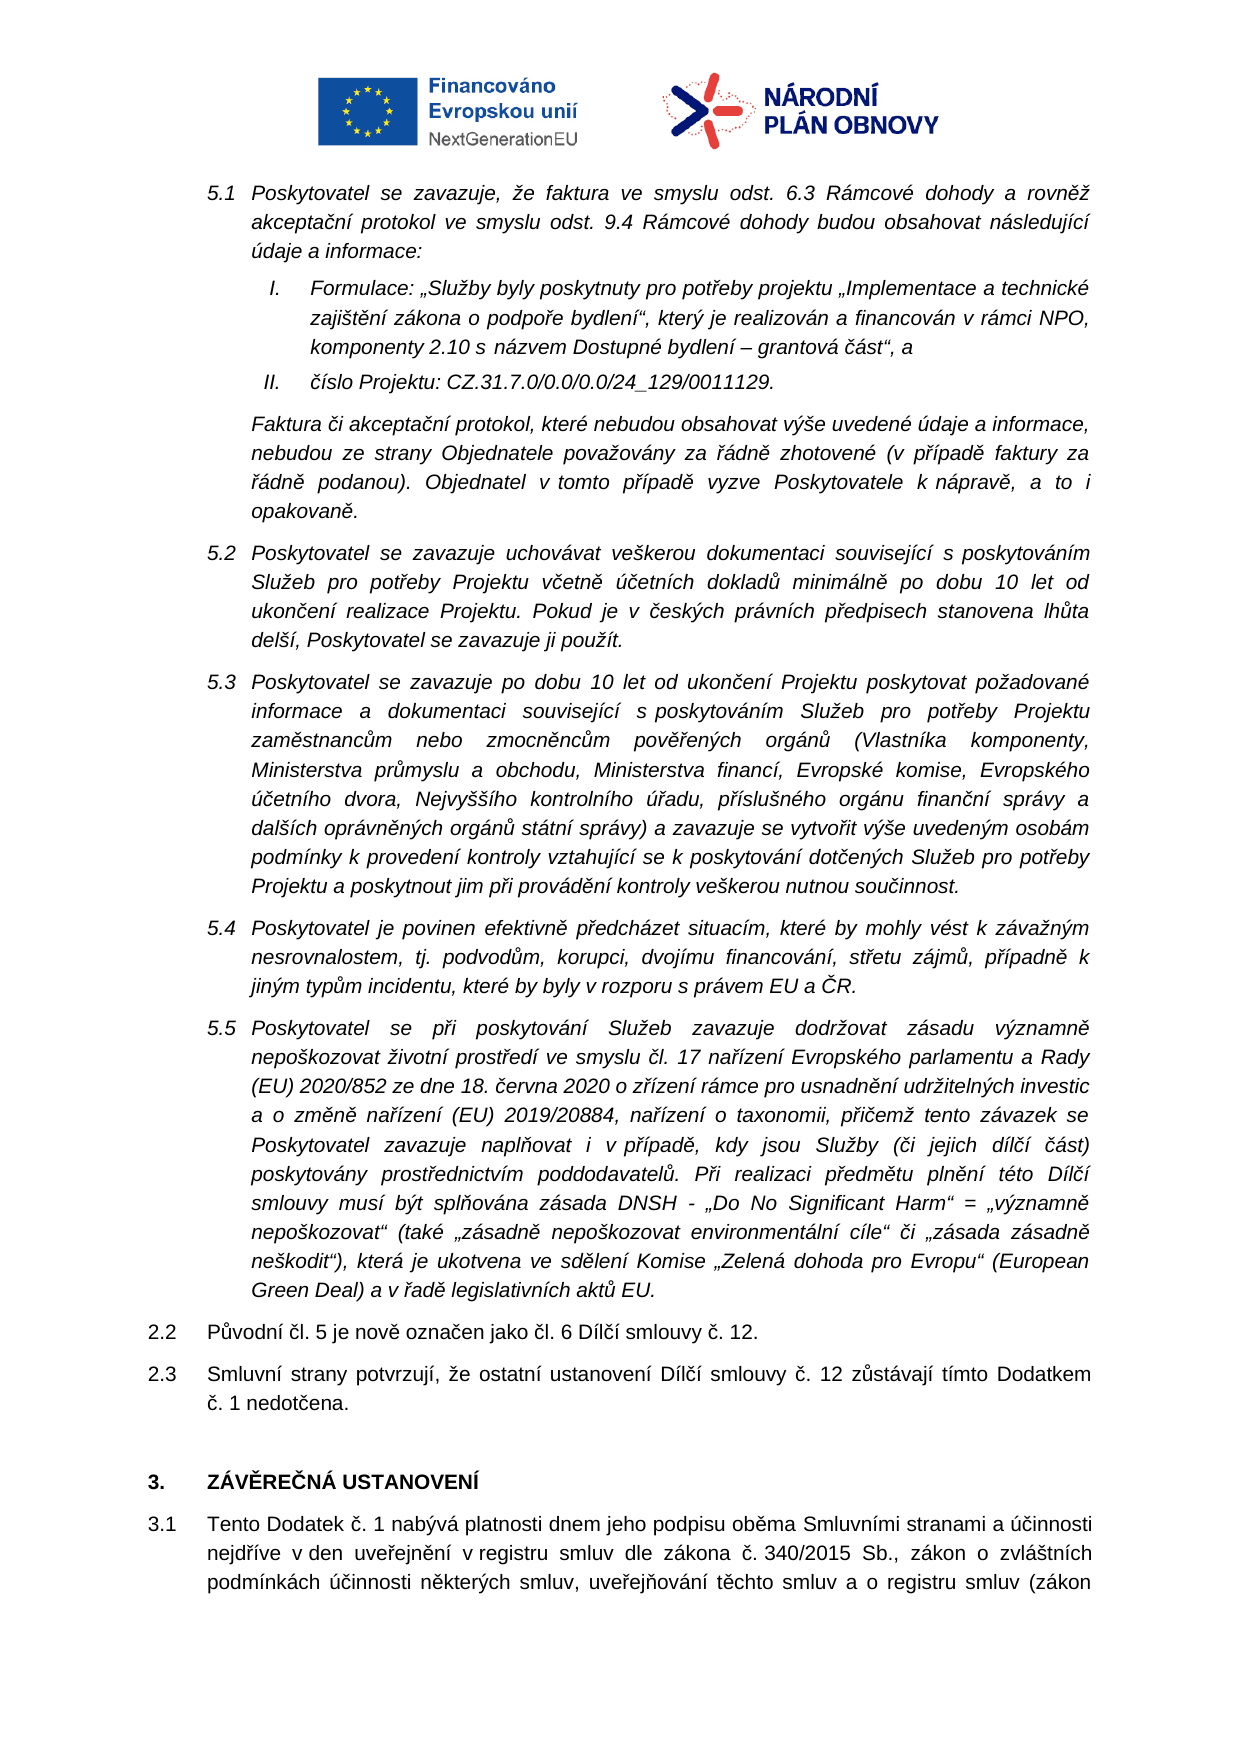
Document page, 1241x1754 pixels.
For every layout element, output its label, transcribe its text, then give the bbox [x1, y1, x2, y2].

text Původní čl. 5 je nově označen jako čl. 6 Dílčí smlouvy č. 12. [148, 1315, 1092, 1344]
picture [311, 70, 945, 151]
list Poskytovatel se zavazuje po dobu 10 let od ukončení Projektu poskytovat požadované informace a dokumentaci související s poskytováním Služeb pro potřeby Projektu zaměstnancům nebo zmocněncům pověřených orgánů (Vlastníka komponenty, Ministerstva průmyslu a obchodu, Ministerstva financí, Evropské komise, Evropského účetního dvora, Nejvyššího kontrolního úřadu, příslušného orgánu finanční správy a dalších oprávněných orgánů státní správy) a zavazuje se vytvořit výše uvedeným osobám podmínky k provedení kontroly vztahující se k poskytování dotčených Služeb pro potřeby Projektu a poskytnout jim při provádění kontroly veškerou nutnou součinnost. [207, 665, 1092, 898]
list Poskytovatel se při poskytování Služeb zavazuje dodržovat zásadu významně nepoškozovat životní prostředí ve smyslu čl. 17 nařízení Evropského parlamentu a Rady (EU) 2020/852 ze dne 18. června 2020 o zřízení rámce pro usnadnění udržitelných investic a o změně nařízení (EU) 2019/20884, nařízení o taxonomii, přičemž tento závazek se Poskytovatel zavazuje naplňovat i v případě, kdy jsou Služby (či jejich dílčí část) poskytovány prostřednictvím poddodavatelů. Při realizaci předmětu plnění této Dílčí smlouvy musí být splňována zásada DNSH - „Do No Significant Harm“ = „významně nepoškozovat“ (také „zásadně nepoškozovat environmentální cíle“ či „zásada zásadně neškodit“), která je ukotvena ve sdělení Komise „Zelená dohoda pro Evropu“ (European Green Deal) a v řadě legislativních aktů EU. [207, 1011, 1092, 1302]
list Poskytovatel se zavazuje, že faktura ve smyslu odst. 6.3 Rámcové dohody a rovněž akceptační protokol ve smyslu odst. 9.4 Rámcové dohody budou obsahovat následující údaje a informace: [207, 177, 1092, 265]
list Faktura či akceptační protokol, které nebudou obsahovat výše uvedené údaje a informace, nebudou ze strany Objednatele považovány za řádně zhotovené (v případě faktury za řádně podanou). Objednatel v tomto případě vyzve Poskytovatele k nápravě, a to i opakovaně. [251, 406, 1092, 523]
text Smluvní strany potvrzují, že ostatní ustanovení Dílčí smlouvy č. 12 zůstávají tímto Dodatkem č. 1 nedotčena. [148, 1356, 1092, 1415]
list Formulace: „Služby byly poskytnuty pro potřeby projektu „Implementace a technické zajištění zákona o podpoře bydlení“, který je realizován a financován v rámci NPO, komponenty 2.10 s názvem Dostupné bydlení – grantová část“, a [281, 271, 1092, 358]
list Poskytovatel je povinen efektivně předcházet situacím, které by mohly vést k závažným nesrovnalostem, tj. podvodům, korupci, dvojímu financování, střetu zájmů, případně k jiným typům incidentu, které by byly v rozporu s právem EU a ČR. [207, 911, 1092, 998]
list Poskytovatel se zavazuje uchovávat veškerou dokumentaci související s poskytováním Služeb pro potřeby Projektu včetně účetních dokladů minimálně po dobu 10 let od ukončení realizace Projektu. Pokud je v českých právních předpisech stanovena lhůta delší, Poskytovatel se zavazuje ji použít. [207, 536, 1092, 652]
text ZÁVĚREČNÁ USTANOVENÍ [148, 1465, 1092, 1494]
list číslo Projektu: CZ.31.7.0/0.0/0.0/24_129/0011129. [281, 365, 1092, 394]
